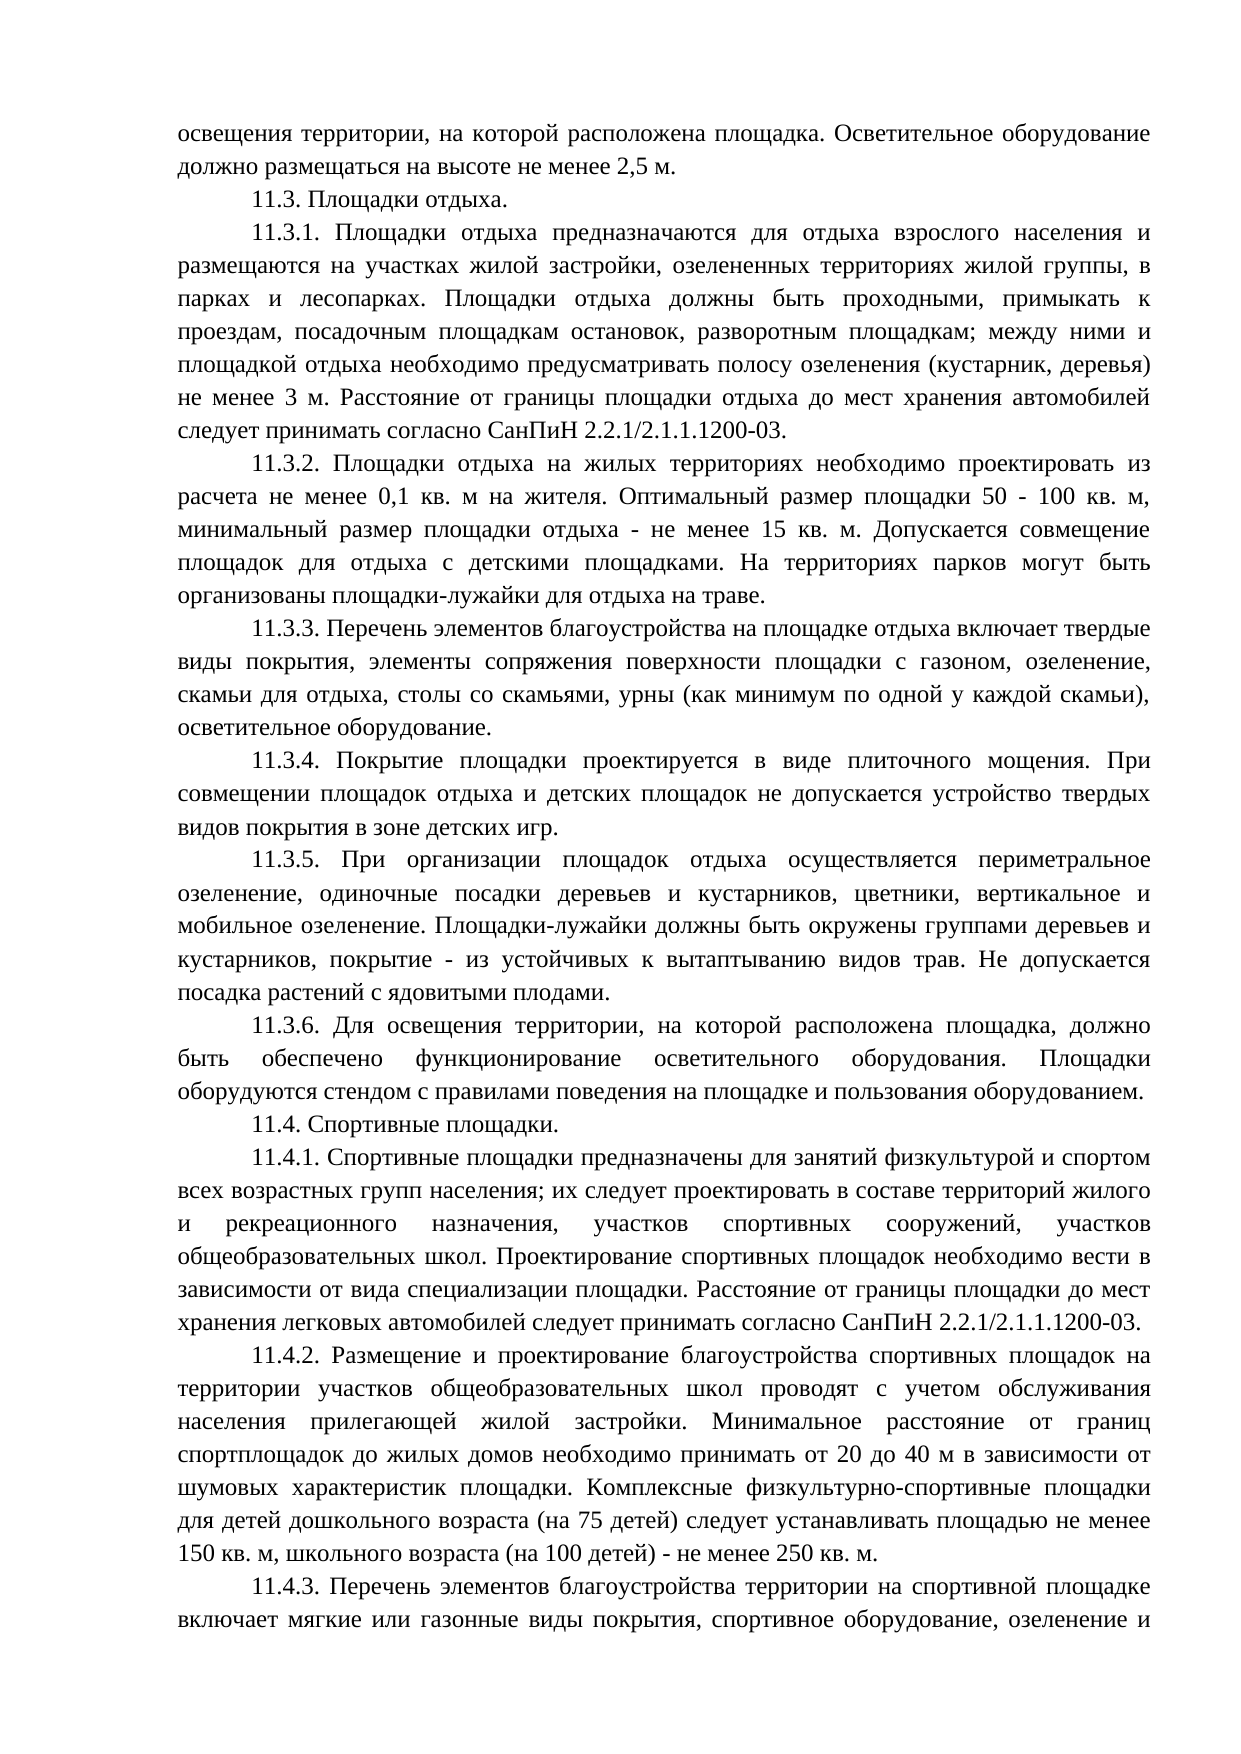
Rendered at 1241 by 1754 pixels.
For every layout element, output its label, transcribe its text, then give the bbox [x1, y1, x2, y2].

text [177, 118, 1152, 180]
text 11.3. Площадки отдыха. [177, 184, 1152, 213]
text 11.4. Спортивные площадки. [177, 1109, 1152, 1137]
text 11.4.1. Спортивные площадки предназначены для занятий физкультурой и спортом всех возрастных групп населения; их следует проектировать в составе территорий жилого и рекреационного назначения, участков спортивных сооружений, участков общеобразовательных школ. Проектирование спортивных площадок необходимо вести в зависимости от вида специализации площадки. Расстояние от границы площадки до мест хранения легковых автомобилей следует принимать согласно СанПиН 2.2.1/2.1.1.1200-03. [177, 1142, 1152, 1336]
text 11.3.2. Площадки отдыха на жилых территориях необходимо проектировать из расчета не менее 0,1 кв. м на жителя. Оптимальный размер площадки 50 - 100 кв. м, минимальный размер площадки отдыха - не менее 15 кв. м. Допускается совмещение площадок для отдыха с детскими площадками. На территориях парков могут быть организованы площадки-лужайки для отдыха на траве. [177, 448, 1152, 609]
text 11.3.3. Перечень элементов благоустройства на площадке отдыха включает твердые виды покрытия, элементы сопряжения поверхности площадки с газоном, озеленение, скамьи для отдыха, столы со скамьями, урны (как минимум по одной у каждой скамьи), осветительное оборудование. [177, 613, 1152, 741]
text 11.3.6. Для освещения территории, на которой расположена площадка, должно быть обеспечено функционирование осветительного оборудования. Площадки оборудуются стендом с правилами поведения на площадке и пользования оборудованием. [177, 1010, 1152, 1104]
text 11.4.2. Размещение и проектирование благоустройства спортивных площадок на территории участков общеобразовательных школ проводят с учетом обслуживания населения прилегающей жилой застройки. Минимальное расстояние от границ спортплощадок до жилых домов необходимо принимать от 20 до 40 м в зависимости от шумовых характеристик площадки. Комплексные физкультурно-спортивные площадки для детей дошкольного возраста (на 75 детей) следует устанавливать площадью не менее 150 кв. м, школьного возраста (на 100 детей) - не менее 250 кв. м. [177, 1340, 1152, 1567]
text 11.3.5. При организации площадок отдыха осуществляется периметральное озеленение, одиночные посадки деревьев и кустарников, цветники, вертикальное и мобильное озеленение. Площадки-лужайки должны быть окружены группами деревьев и кустарников, покрытие - из устойчивых к вытаптыванию видов трав. Не допускается посадка растений с ядовитыми плодами. [177, 844, 1152, 1005]
text 11.3.4. Покрытие площадки проектируется в виде плиточного мощения. При совмещении площадок отдыха и детских площадок не допускается устройство твердых видов покрытия в зоне детских игр. [177, 746, 1152, 840]
text 11.3.1. Площадки отдыха предназначаются для отдыха взрослого населения и размещаются на участках жилой застройки, озелененных территориях жилой группы, в парках и лесопарках. Площадки отдыха должны быть проходными, примыкать к проездам, посадочным площадкам остановок, разворотным площадкам; между ними и площадкой отдыха необходимо предусматривать полосу озеленения (кустарник, деревья) не менее 3 м. Расстояние от границы площадки отдыха до мест хранения автомобилей следует принимать согласно СанПиН 2.2.1/2.1.1.1200-03. [177, 217, 1152, 444]
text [177, 1571, 1152, 1633]
